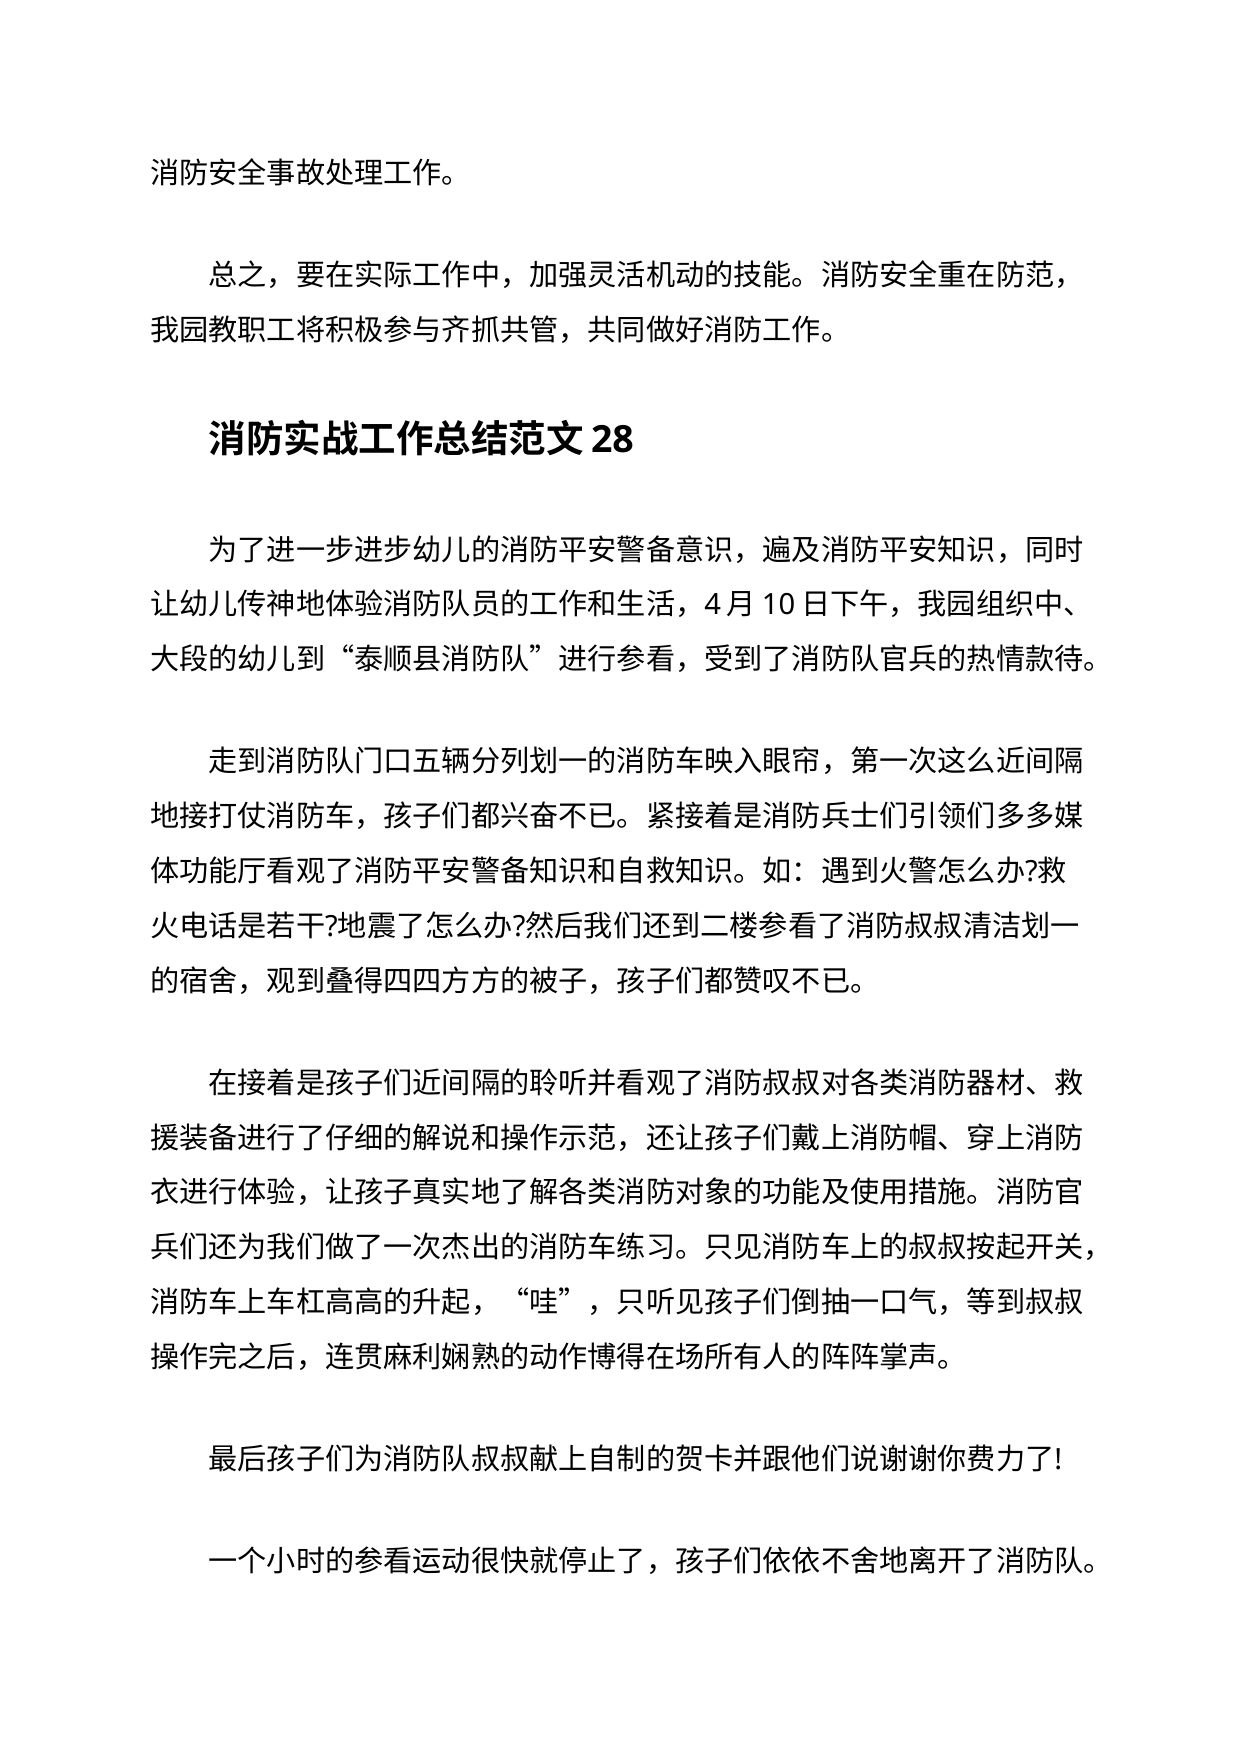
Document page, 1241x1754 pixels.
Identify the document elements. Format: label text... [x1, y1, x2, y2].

text 为了进一步进步幼儿的消防平安警备意识，遍及消防平安知识，同时让幼儿传神地体验消防队员的工作和生活，4月10日下午，我园组织中、大段的幼儿到“泰顺县消防队”进行参看，受到了消防队官兵的热情款待。 [150, 526, 1090, 678]
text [150, 1537, 1090, 1580]
text 走到消防队门口五辆分列划一的消防车映入眼帘，第一次这么近间隔地接打仗消防车，孩子们都兴奋不已。紧接着是消防兵士们引领们多多媒体功能厅看观了消防平安警备知识和自救知识。如：遇到火警怎么办?救火电话是若干?地震了怎么办?然后我们还到二楼参看了消防叔叔清洁划一的宿舍，观到叠得四四方方的被子，孩子们都赞叹不已。 [150, 738, 1090, 1000]
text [150, 150, 1090, 192]
text 消防实战工作总结范文28 [150, 408, 1090, 463]
text 总之，要在实际工作中，加强灵活机动的技能。消防安全重在防范，我园教职工将积极参与齐抓共管，共同做好消防工作。 [150, 252, 1090, 349]
text 在接着是孩子们近间隔的聆听并看观了消防叔叔对各类消防器材、救援装备进行了仔细的解说和操作示范，还让孩子们戴上消防帽、穿上消防衣进行体验，让孩子真实地了解各类消防对象的功能及使用措施。消防官兵们还为我们做了一次杰出的消防车练习。只见消防车上的叔叔按起开关，消防车上车杠高高的升起，“哇”，只听见孩子们倒抽一口气，等到叔叔操作完之后，连贯麻利娴熟的动作博得在场所有人的阵阵掌声。 [150, 1059, 1090, 1376]
text 最后孩子们为消防队叔叔献上自制的贺卡并跟他们说谢谢你费力了! [150, 1436, 1090, 1478]
